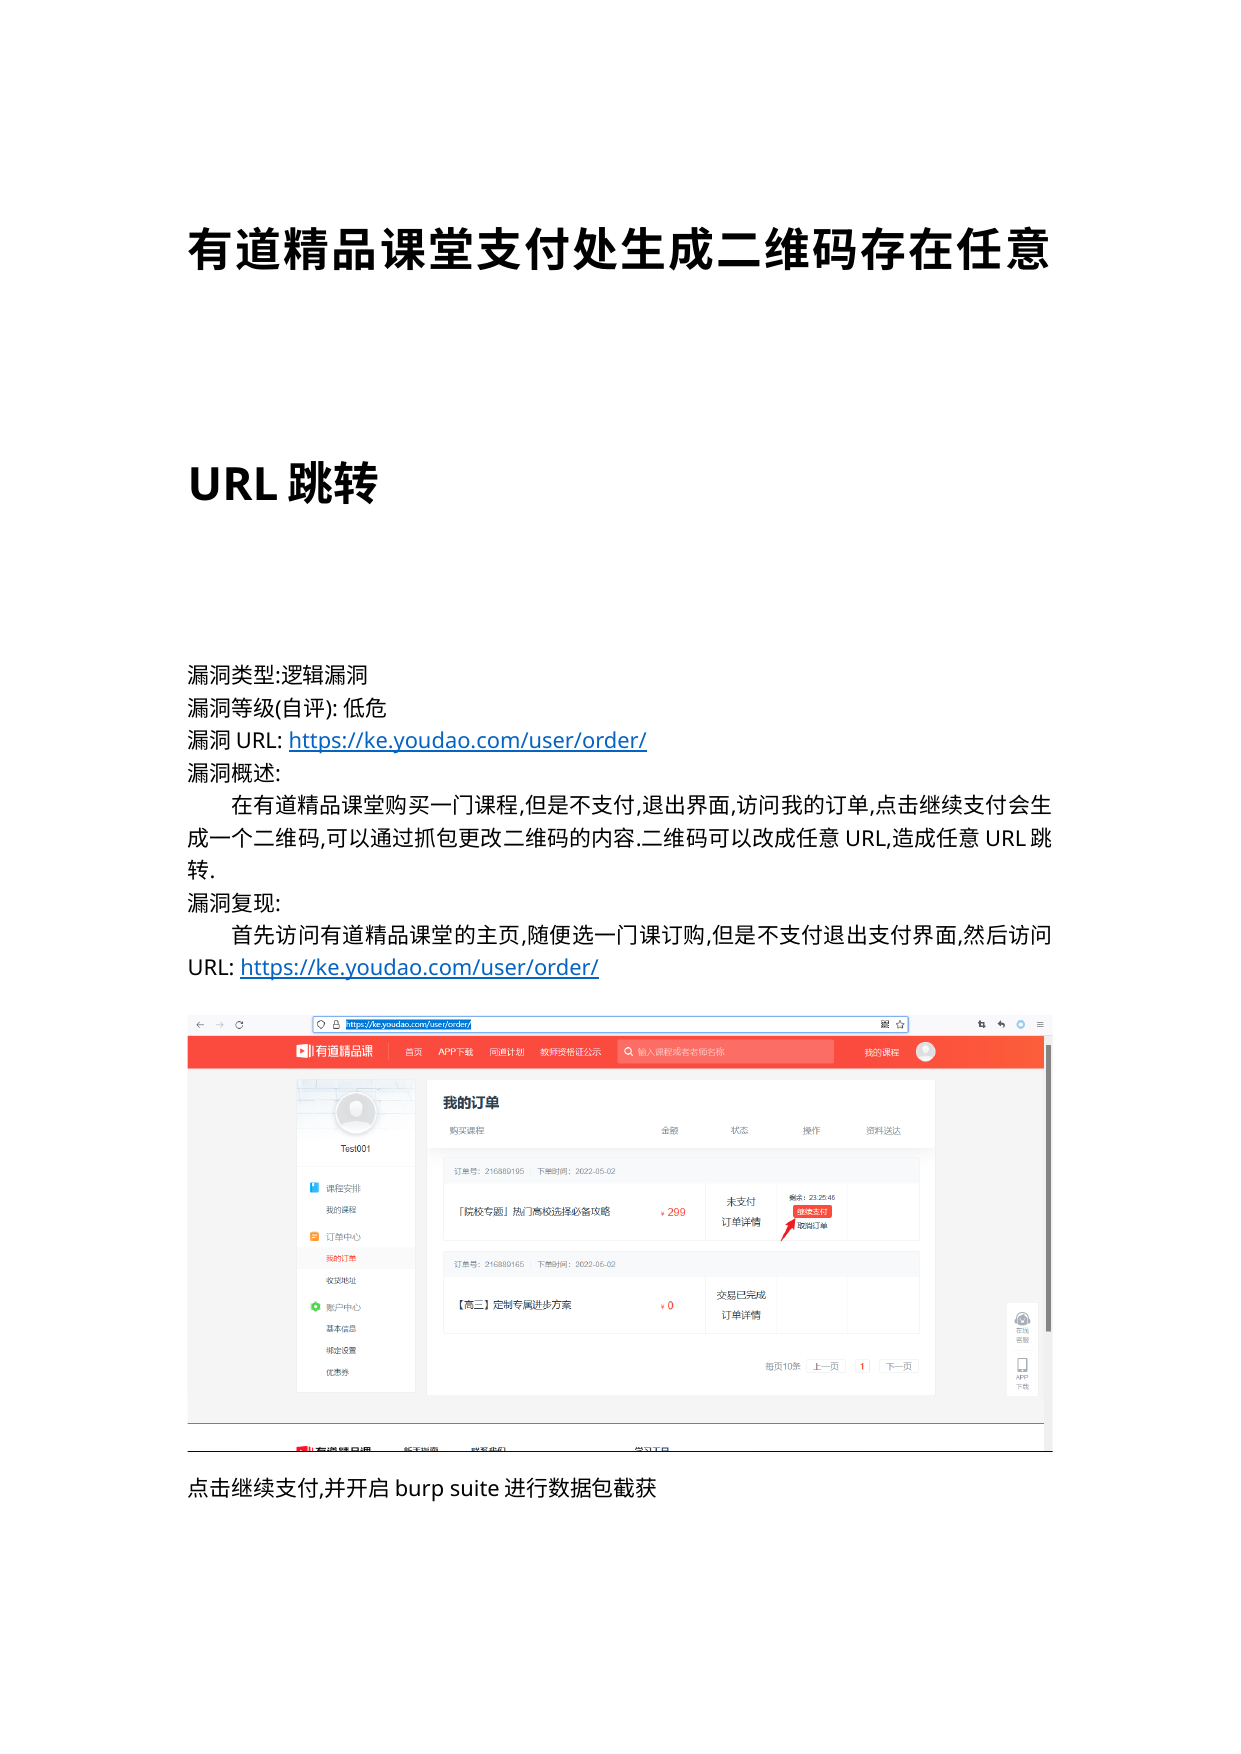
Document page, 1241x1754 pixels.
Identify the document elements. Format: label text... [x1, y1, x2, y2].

text 漏洞URL: https://ke.youdao.com/user/order/ [187, 723, 1053, 755]
text 首先访问有道精品课堂的主页,随便选一门课订购,但是不支付退出支付界面,然后访问URL: https://ke.youdao.com/user/order/ [187, 918, 1053, 983]
text 漏洞概述: [187, 755, 1053, 788]
text 漏洞等级(自评): 低危 [187, 690, 1053, 723]
text 在有道精品课堂购买一门课程,但是不支付,退出界面,访问我的订单,点击继续支付会生成一个二维码,可以通过抓包更改二维码的内容.二维码可以改成任意URL,造成任意URL跳转. [187, 788, 1053, 885]
text 点击继续支付,并开启burp suite进行数据包截获 [187, 1470, 1053, 1503]
text 漏洞类型:逻辑漏洞 [187, 658, 1053, 690]
subtitle 有道精品课堂支付处生成二维码存在任意URL跳转 [187, 197, 1053, 530]
picture [187, 1015, 1053, 1452]
text 漏洞复现: [187, 885, 1053, 918]
